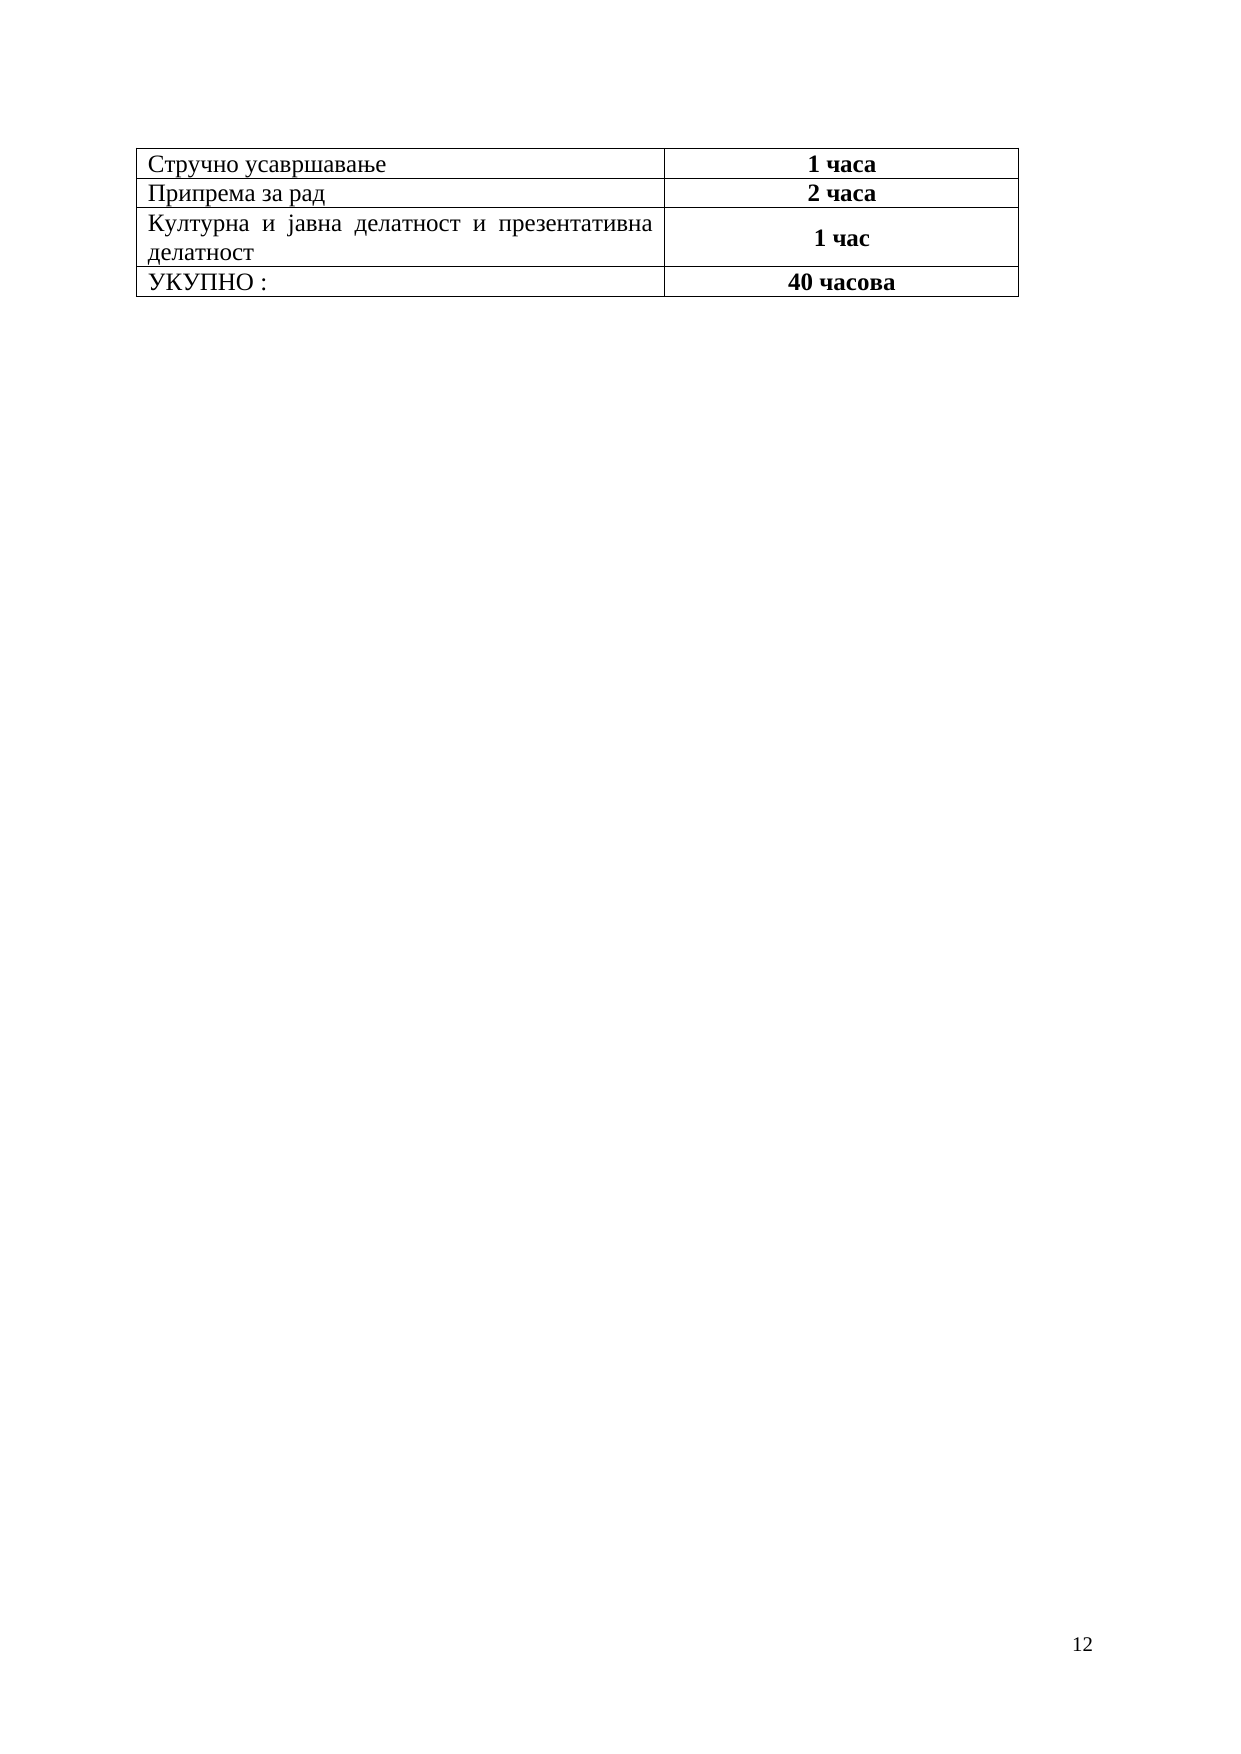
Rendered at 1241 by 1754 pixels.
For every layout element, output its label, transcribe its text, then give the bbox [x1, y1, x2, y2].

table_cell 1 часа [665, 149, 1018, 177]
table_cell 2 часа [665, 179, 1018, 207]
table_cell Припрема за рад [137, 179, 664, 207]
table_cell Културна и јавна делатност и презентативна делатност [137, 208, 664, 266]
table_cell УКУПНО : [137, 267, 664, 296]
table_cell 40 часова [665, 267, 1018, 296]
table_cell Стручно усавршавање [137, 149, 664, 177]
table_cell 1 час [665, 208, 1018, 266]
